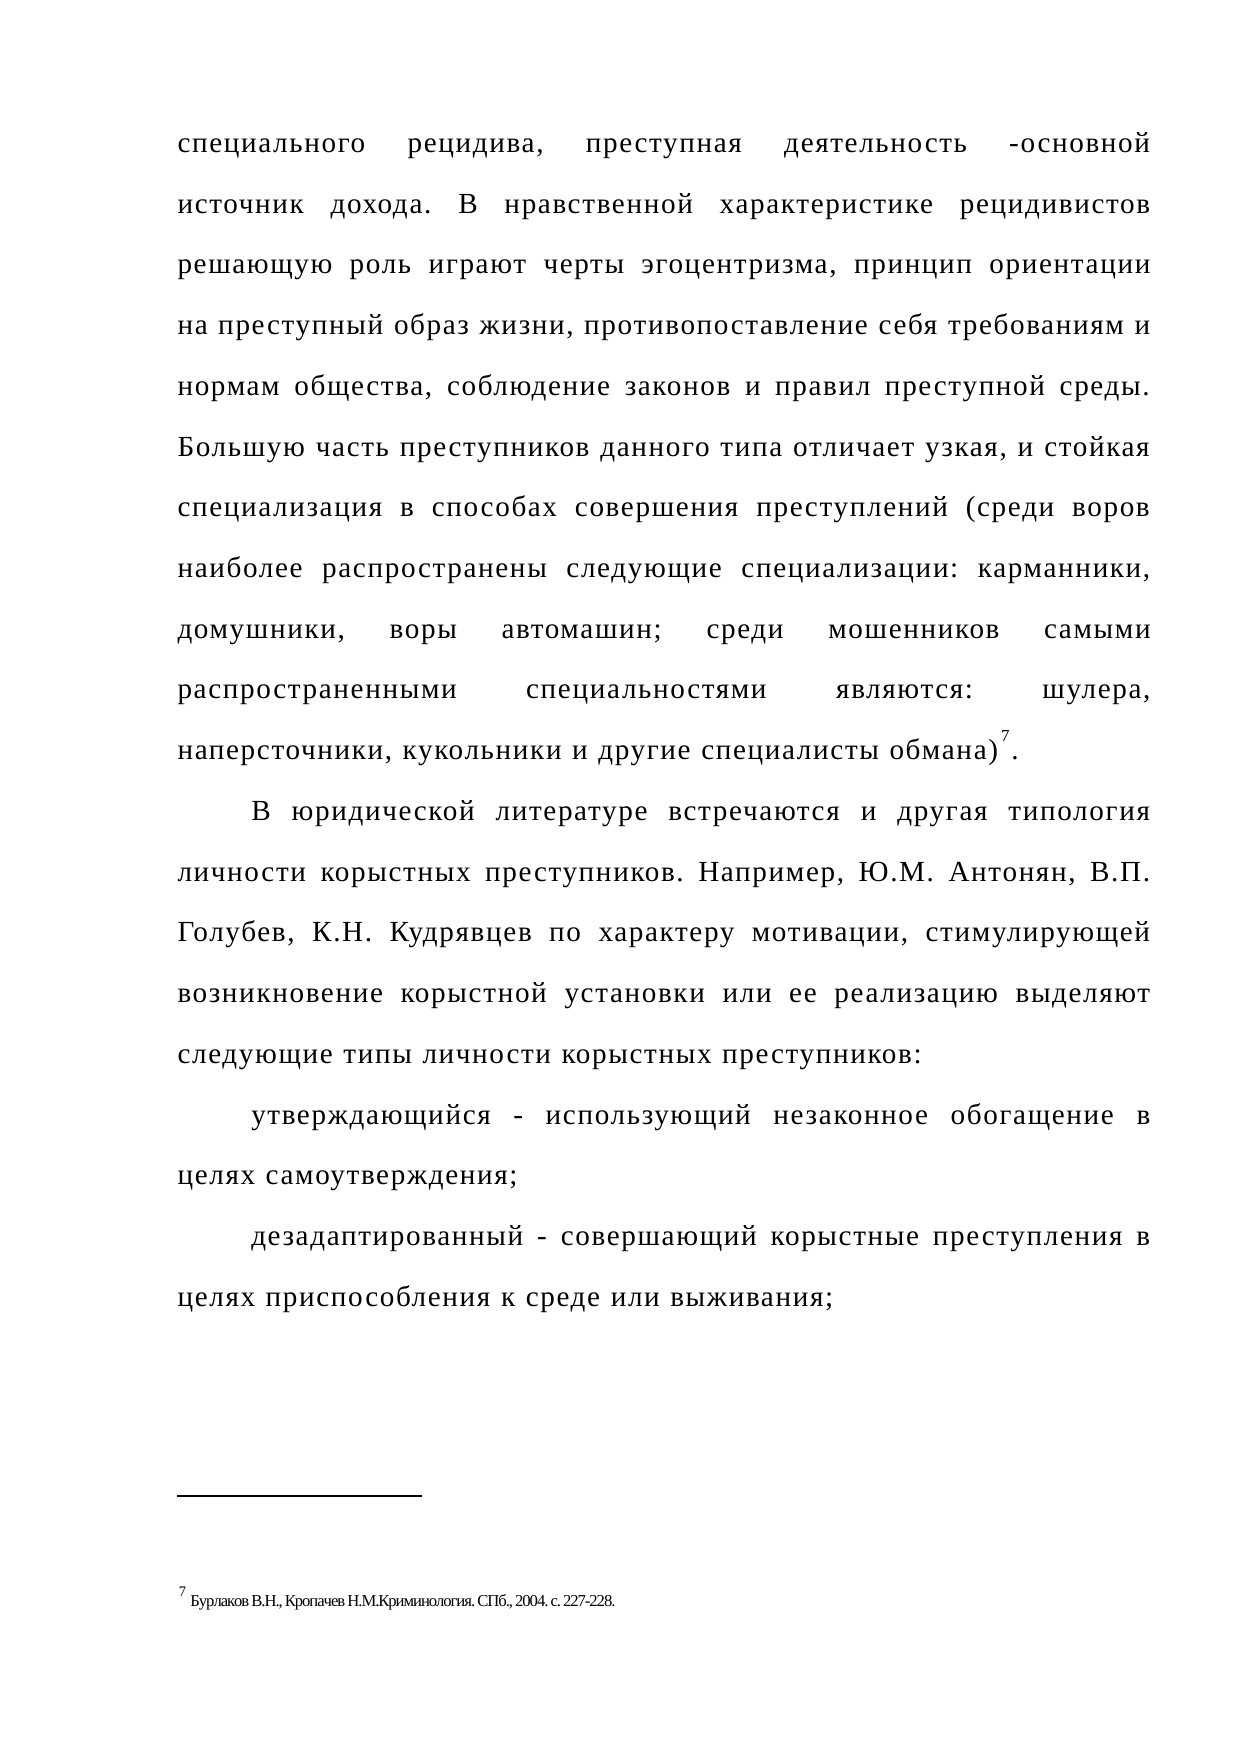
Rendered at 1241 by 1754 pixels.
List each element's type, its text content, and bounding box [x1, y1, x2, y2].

text утверждающийся - использующий незаконное обогащение в целях самоутверждения; [177, 1090, 1152, 1191]
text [177, 118, 1152, 766]
text В юридической литературе встречаются и другая типология личности корыстных преступников. Например, Ю.М. Антонян, В.П. Голубев, К.Н. Кудрявцев по характеру мотивации, стимулирующей возникновение корыстной установки или ее реализацию выделяют следующие типы личности корыстных преступников: [177, 786, 1152, 1069]
text дезадаптированный - совершающий корыстные преступления в целях приспособления к среде или выживания; [177, 1211, 1152, 1312]
